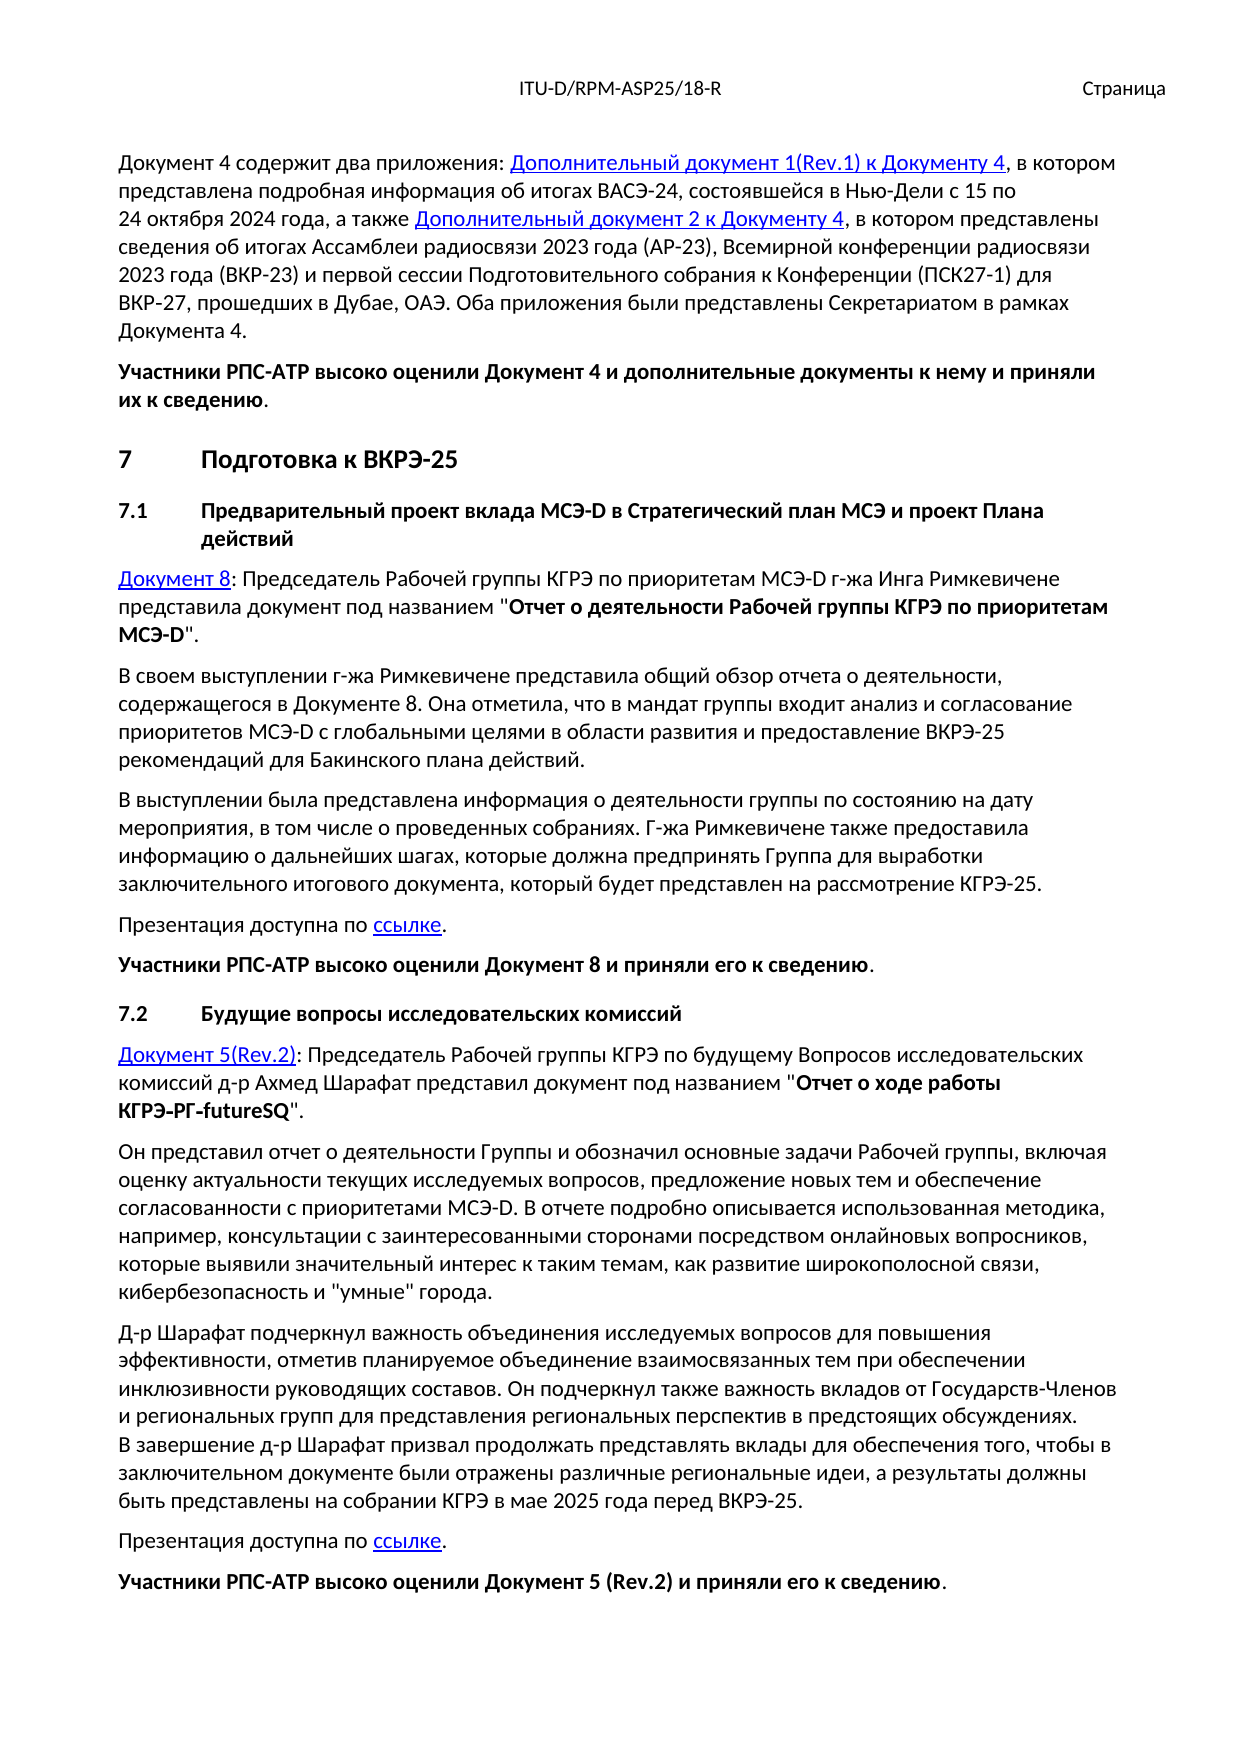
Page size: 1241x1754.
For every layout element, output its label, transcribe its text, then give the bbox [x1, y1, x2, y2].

subtitle 7.2 Будущие вопросы исследовательских комиссий [118, 999, 1122, 1027]
text Презентация доступна по ссылке. [118, 1526, 1122, 1554]
text Д-р Шарафат подчеркнул важность объединения исследуемых вопросов для повышения эффективности, отметив планируемое объединение взаимосвязанных тем при обеспечении инклюзивности руководящих составов. Он подчеркнул также важность вкладов от Государств-Членов и региональных групп для представления региональных перспектив в предстоящих обсуждениях. В завершение д-р Шарафат призвал продолжать представлять вклады для обеспечения того, чтобы в заключительном документе были отражены различные региональные идеи, а результаты должны быть представлены на собрании КГРЭ в мае 2025 года перед ВКРЭ-25. [118, 1318, 1122, 1514]
text В своем выступлении г-жа Римкевичене представила общий обзор отчета о деятельности, содержащегося в Документе 8. Она отметила, что в мандат группы входит анализ и согласование приоритетов МСЭ-D с глобальными целями в области развития и предоставление ВКРЭ-25 рекомендаций для Бакинского плана действий. [118, 661, 1122, 773]
text Документ 5(Rev.2): Председатель Рабочей группы КГРЭ по будущему Вопросов исследовательских комиссий д-р Ахмед Шарафат представил документ под названием "Отчет о ходе работы КГРЭ‑РГ‑futureSQ". [118, 1040, 1122, 1124]
subtitle 7.1 Предварительный проект вклада МСЭ-D в Стратегический план МСЭ и проект Плана действий [118, 496, 1122, 552]
text Он представил отчет о деятельности Группы и обозначил основные задачи Рабочей группы, включая оценку актуальности текущих исследуемых вопросов, предложение новых тем и обеспечение согласованности с приоритетами МСЭ-D. В отчете подробно описывается использованная методика, например, консультации с заинтересованными сторонами посредством онлайновых вопросников, которые выявили значительный интерес к таким темам, как развитие широкополосной связи, кибербезопасность и "умные" города. [118, 1137, 1122, 1305]
text Презентация доступна по ссылке. [118, 910, 1122, 938]
text Участники РПС-АТР высоко оценили Документ 5 (Rev.2) и приняли его к сведению. [118, 1567, 1122, 1595]
text В выступлении была представлена информация о деятельности группы по состоянию на дату мероприятия, в том числе о проведенных собраниях. Г-жа Римкевичене также предоставила информацию о дальнейших шагах, которые должна предпринять Группа для выработки заключительного итогового документа, который будет представлен на рассмотрение КГРЭ-25. [118, 786, 1122, 898]
text Участники РПС-АТР высоко оценили Документ 8 и приняли его к сведению. [118, 951, 1122, 979]
subtitle 7 Подготовка к ВКРЭ-25 [118, 442, 1122, 475]
text Документ 4 содержит два приложения: Дополнительный документ 1(Rev.1) к Документу 4, в котором представлена подробная информация об итогах ВАСЭ-24, состоявшейся в Нью-Дели с 15 по 24 октября 2024 года, а также Дополнительный документ 2 к Документу 4, в котором представлены сведения об итогах Ассамблеи радиосвязи 2023 года (АР-23), Всемирной конференции радиосвязи 2023 года (ВКР-23) и первой сессии Подготовительного собрания к Конференции (ПСК27-1) для ВКР‑27, прошедших в Дубае, ОАЭ. Оба приложения были представлены Секретариатом в рамках Документа 4. [118, 148, 1122, 344]
text Участники РПС-АТР высоко оценили Документ 4 и дополнительные документы к нему и приняли их к сведению. [118, 357, 1122, 413]
text Документ 8: Председатель Рабочей группы КГРЭ по приоритетам МСЭ-D г-жа Инга Римкевичене представила документ под названием "Отчет о деятельности Рабочей группы КГРЭ по приоритетам МСЭ-D". [118, 564, 1122, 648]
